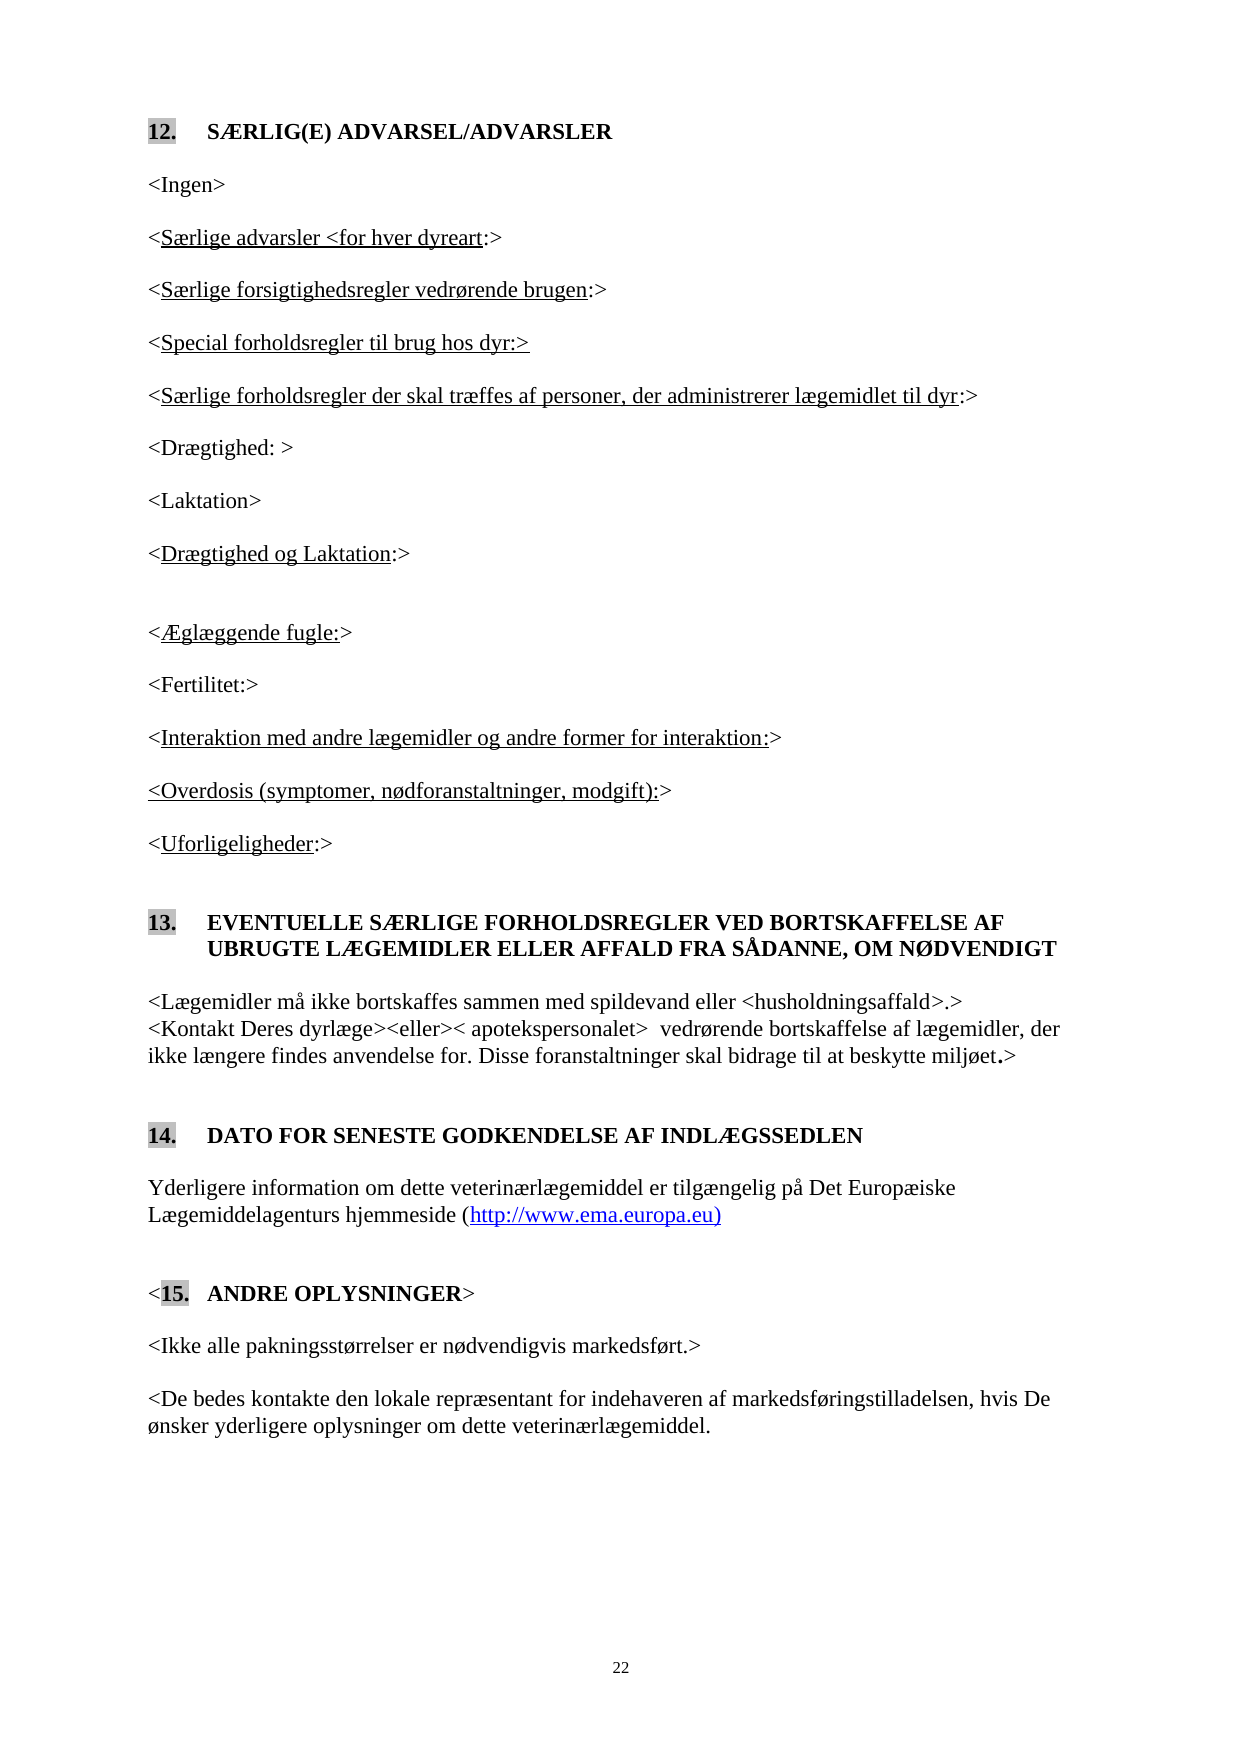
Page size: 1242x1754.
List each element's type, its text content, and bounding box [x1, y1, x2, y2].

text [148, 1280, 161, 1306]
text <Særlige forsigtighedsregler vedrørende brugen:> [148, 276, 1094, 303]
text <Lægemidler må ikke bortskaffes sammen med spildevand eller <husholdningsaffald>.> [148, 988, 1094, 1015]
text <Special forholdsregler til brug hos dyr:> [148, 329, 1094, 355]
text <Ikke alle pakningsstørrelser er nødvendigvis markedsført.> [148, 1333, 1094, 1359]
text <Særlige forholdsregler der skal træffes af personer, der administrerer lægemidlet til dyr:> [148, 382, 1094, 408]
text <Uforligeligheder:> [148, 830, 1094, 856]
text 12. SÆRLIG(E) ADVARSEL/ADVARSLER [176, 118, 1094, 144]
text <Kontakt Deres dyrlæge><eller>< apotekspersonalet> vedrørende bortskaffelse af lægemidler, der ikke længere findes anvendelse for. Disse foranstaltninger skal bidrage til at beskytte miljøet.> [148, 1015, 1094, 1069]
text 13. EVENTUELLE SÆRLIGE FORHOLDSREGLER VED BORTSKAFFELSE AF UBRUGTE LÆGEMIDLER ELLER AFFALD FRA SÅDANNE, OM NØDVENDIGT [148, 909, 1094, 961]
text <Særlige advarsler <for hver dyreart:> [148, 223, 1094, 250]
text <Fertilitet:> [148, 672, 1094, 698]
text <Interaktion med andre lægemidler og andre former for interaktion:> [148, 724, 1094, 751]
text <Drægtighed og Laktation:> [148, 540, 1094, 566]
text <Overdosis (symptomer, nødforanstaltninger, modgift):> [148, 777, 1094, 803]
text 14. DATO FOR SENESTE GODKENDELSE AF INDLÆGSSEDLEN [176, 1122, 1094, 1148]
text <Æglæggende fugle:> [148, 619, 1094, 645]
text <Drægtighed: > [148, 434, 1094, 461]
text <Ingen> [148, 171, 1094, 197]
text <Laktation> [148, 487, 1094, 513]
text <15. ANDRE OPLYSNINGER> [189, 1280, 1094, 1306]
text <De bedes kontakte den lokale repræsentant for indehaveren af markedsføringstilladelsen, hvis De ønsker yderligere oplysninger om dette veterinærlægemiddel. [148, 1385, 1094, 1438]
text Yderligere information om dette veterinærlægemiddel er tilgængelig på Det Europæiske Lægemiddelagenturs hjemmeside (http://www.ema.europa.eu) [148, 1174, 1127, 1227]
